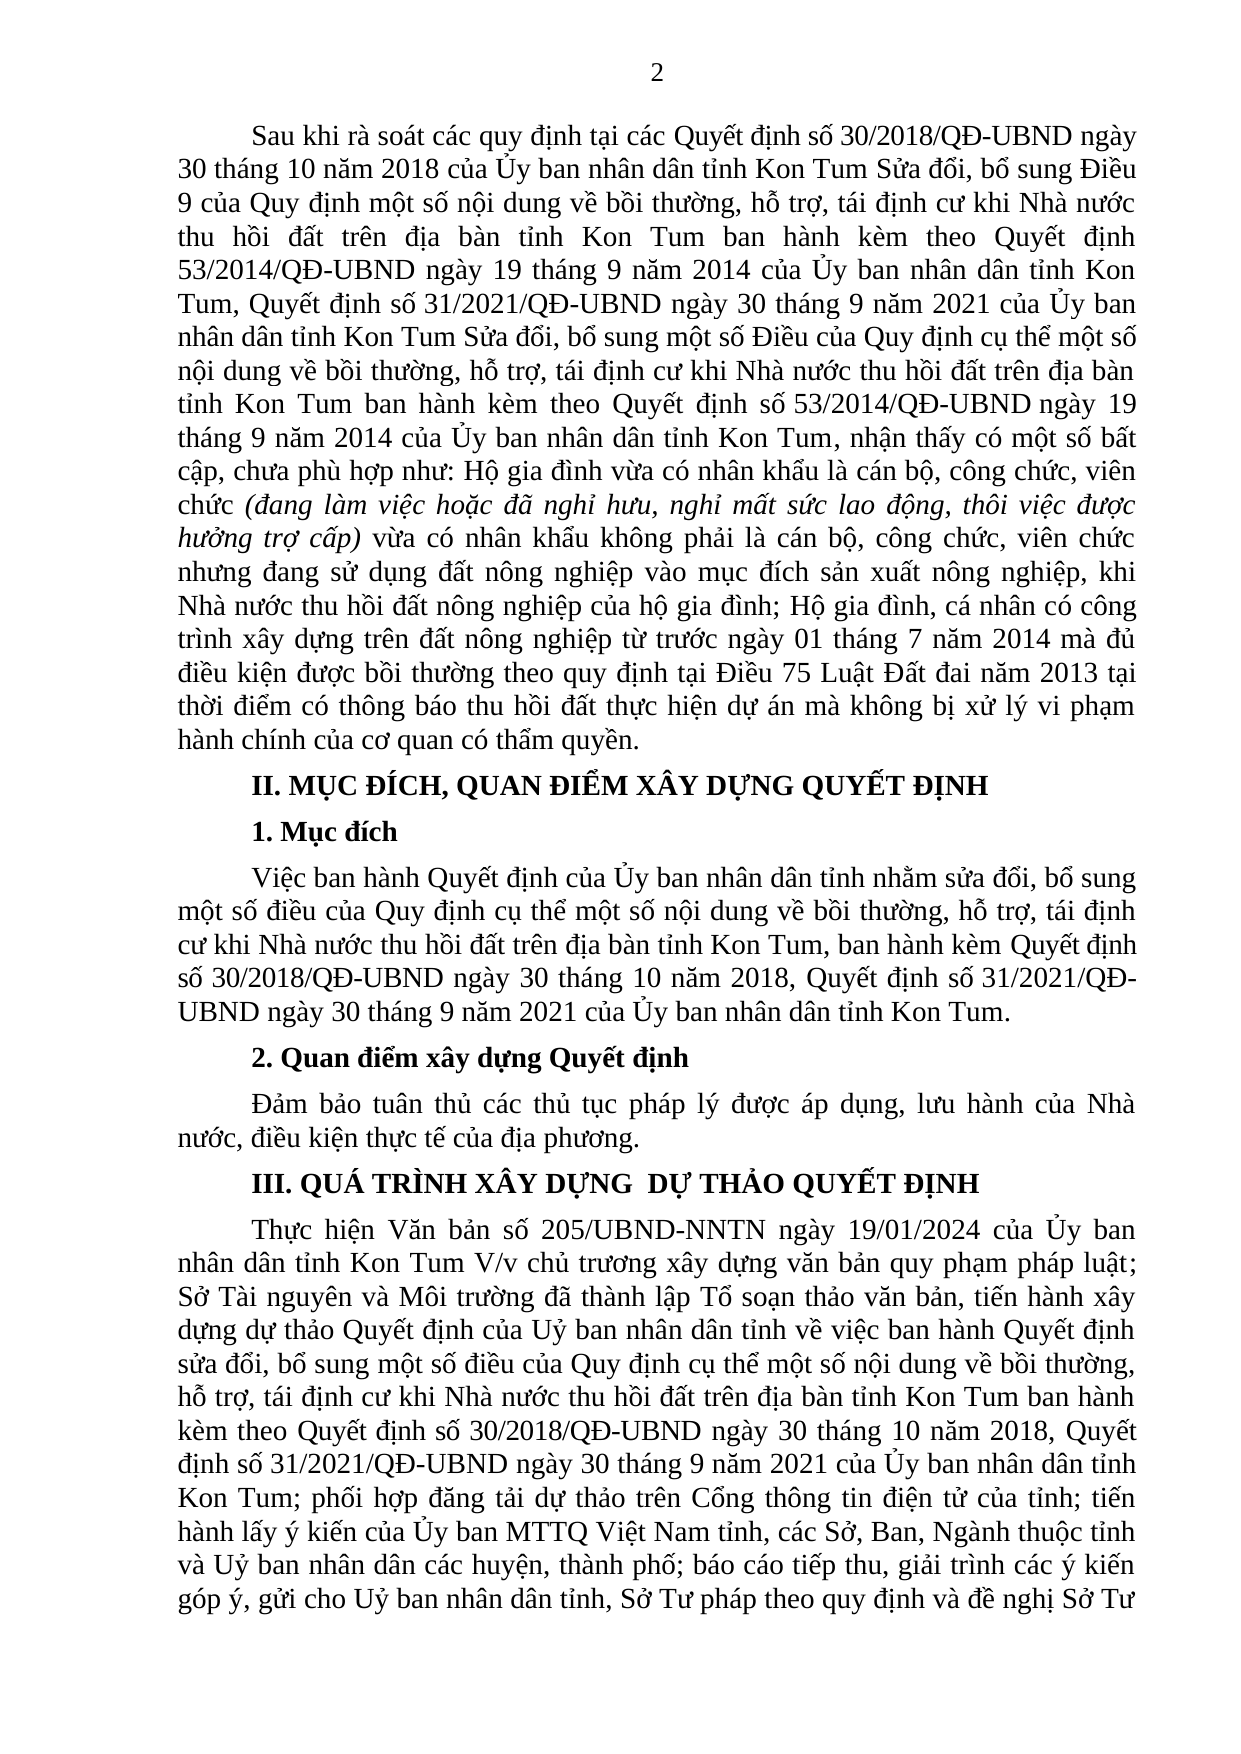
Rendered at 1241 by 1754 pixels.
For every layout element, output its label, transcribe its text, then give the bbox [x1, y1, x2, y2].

text Sau khi rà soát các quy định tại các Quyết định số 30/2018/QĐ-UBND ngày 30 tháng 10 năm 2018 của Ủy ban nhân dân tỉnh Kon Tum Sửa đổi, bổ sung Điều 9 của Quy định một số nội dung về bồi thường, hỗ trợ, tái định cư khi Nhà nước thu hồi đất trên địa bàn tỉnh Kon Tum ban hành kèm theo Quyết định 53/2014/QĐ-UBND ngày 19 tháng 9 năm 2014 của Ủy ban nhân dân tỉnh Kon Tum, Quyết định số 31/2021/QĐ-UBND ngày 30 tháng 9 năm 2021 của Ủy ban nhân dân tỉnh Kon Tum Sửa đổi, bổ sung một số Điều của Quy định cụ thể một số nội dung về bồi thường, hỗ trợ, tái định cư khi Nhà nước thu hồi đất trên địa bàn tỉnh Kon Tum ban hành kèm theo Quyết định số 53/2014/QĐ-UBND ngày 19 tháng 9 năm 2014 của Ủy ban nhân dân tỉnh Kon Tum, nhận thấy có một số bất cập, chưa phù hợp như: Hộ gia đình vừa có nhân khẩu là cán bộ, công chức, viên chức (đang làm việc hoặc đã nghỉ hưu, nghỉ mất sức lao động, thôi việc được hưởng trợ cấp) vừa có nhân khẩu không phải là cán bộ, công chức, viên chức nhưng đang sử dụng đất nông nghiệp vào mục đích sản xuất nông nghiệp, khi Nhà nước thu hồi đất nông nghiệp của hộ gia đình; Hộ gia đình, cá nhân có công trình xây dựng trên đất nông nghiệp từ trước ngày 01 tháng 7 năm 2014 mà đủ điều kiện được bồi thường theo quy định tại Điều 75 Luật Đất đai năm 2013 tại thời điểm có thông báo thu hồi đất thực hiện dự án mà không bị xử lý vi phạm hành chính của cơ quan có thẩm quyền. [177, 420, 1137, 755]
text 1. Mục đích [177, 814, 1137, 847]
text III. QUÁ TRÌNH XÂY DỰNG DỰ THẢO QUYẾT ĐỊNH [177, 1166, 1137, 1199]
text II. MỤC ĐÍCH, QUAN ĐIỂM XÂY DỰNG QUYẾT ĐỊNH [177, 768, 1137, 801]
text Việc ban hành Quyết định của Ủy ban nhân dân tỉnh nhằm sửa đổi, bổ sung một số điều của Quy định cụ thể một số nội dung về bồi thường, hỗ trợ, tái định cư khi Nhà nước thu hồi đất trên địa bàn tỉnh Kon Tum, ban hành kèm Quyết định số 30/2018/QĐ-UBND ngày 30 tháng 10 năm 2018, Quyết định số 31/2021/QĐ-UBND ngày 30 tháng 9 năm 2021 của Ủy ban nhân dân tỉnh Kon Tum. [177, 860, 1137, 1028]
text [177, 1212, 1137, 1614]
text Đảm bảo tuân thủ các thủ tục pháp lý được áp dụng, lưu hành của Nhà nước, điều kiện thực tế của địa phương. [177, 1086, 1137, 1153]
text 2. Quan điểm xây dựng Quyết định [177, 1040, 1137, 1074]
